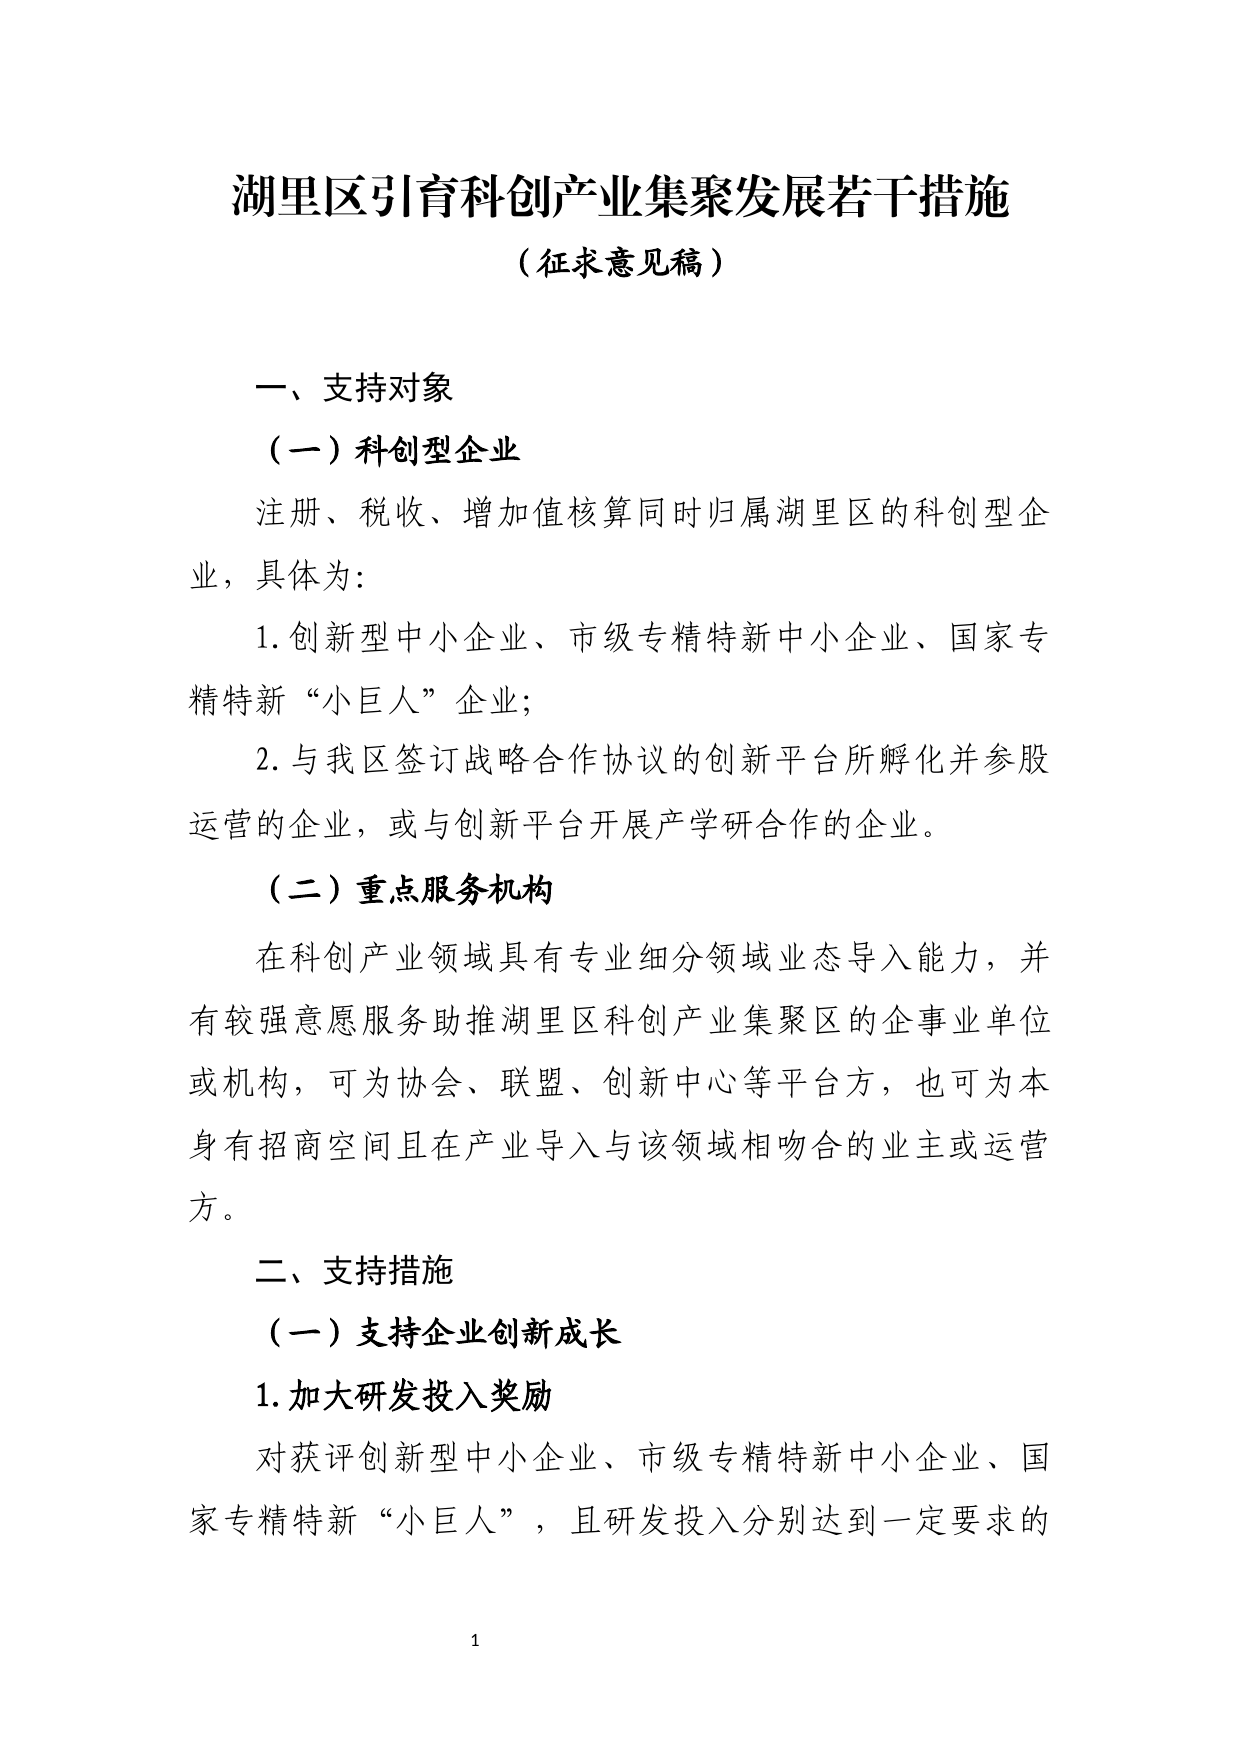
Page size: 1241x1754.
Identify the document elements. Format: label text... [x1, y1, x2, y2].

text 湖里区引育科创产业集聚发展若干措施 [187, 162, 1053, 224]
text 在科创产业领域具有专业细分领域业态导入能力，并有较强意愿服务助推湖里区科创产业集聚区的企事业单位或机构，可为协会、联盟、创新中心等平台方，也可为本身有招商空间且在产业导入与该领域相吻合的业主或运营方。 [187, 919, 1053, 1232]
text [187, 1419, 1053, 1544]
text （一）支持企业创新成长 [187, 1294, 1053, 1357]
text （二）重点服务机构 [187, 854, 1053, 919]
text 二、支持措施 [187, 1232, 1053, 1294]
text （一）科创型企业 [187, 412, 1053, 474]
text 注册、税收、增加值核算同时归属湖里区的科创型企业，具体为： [187, 474, 1053, 599]
text 1.创新型中小企业、市级专精特新中小企业、国家专精特新“小巨人”企业； [187, 599, 1053, 724]
text 1.加大研发投入奖励 [187, 1357, 1053, 1419]
text （征求意见稿） [187, 224, 1053, 287]
text 2.与我区签订战略合作协议的创新平台所孵化并参股运营的企业，或与创新平台开展产学研合作的企业。 [187, 724, 1053, 854]
text 一、支持对象 [187, 349, 1053, 412]
